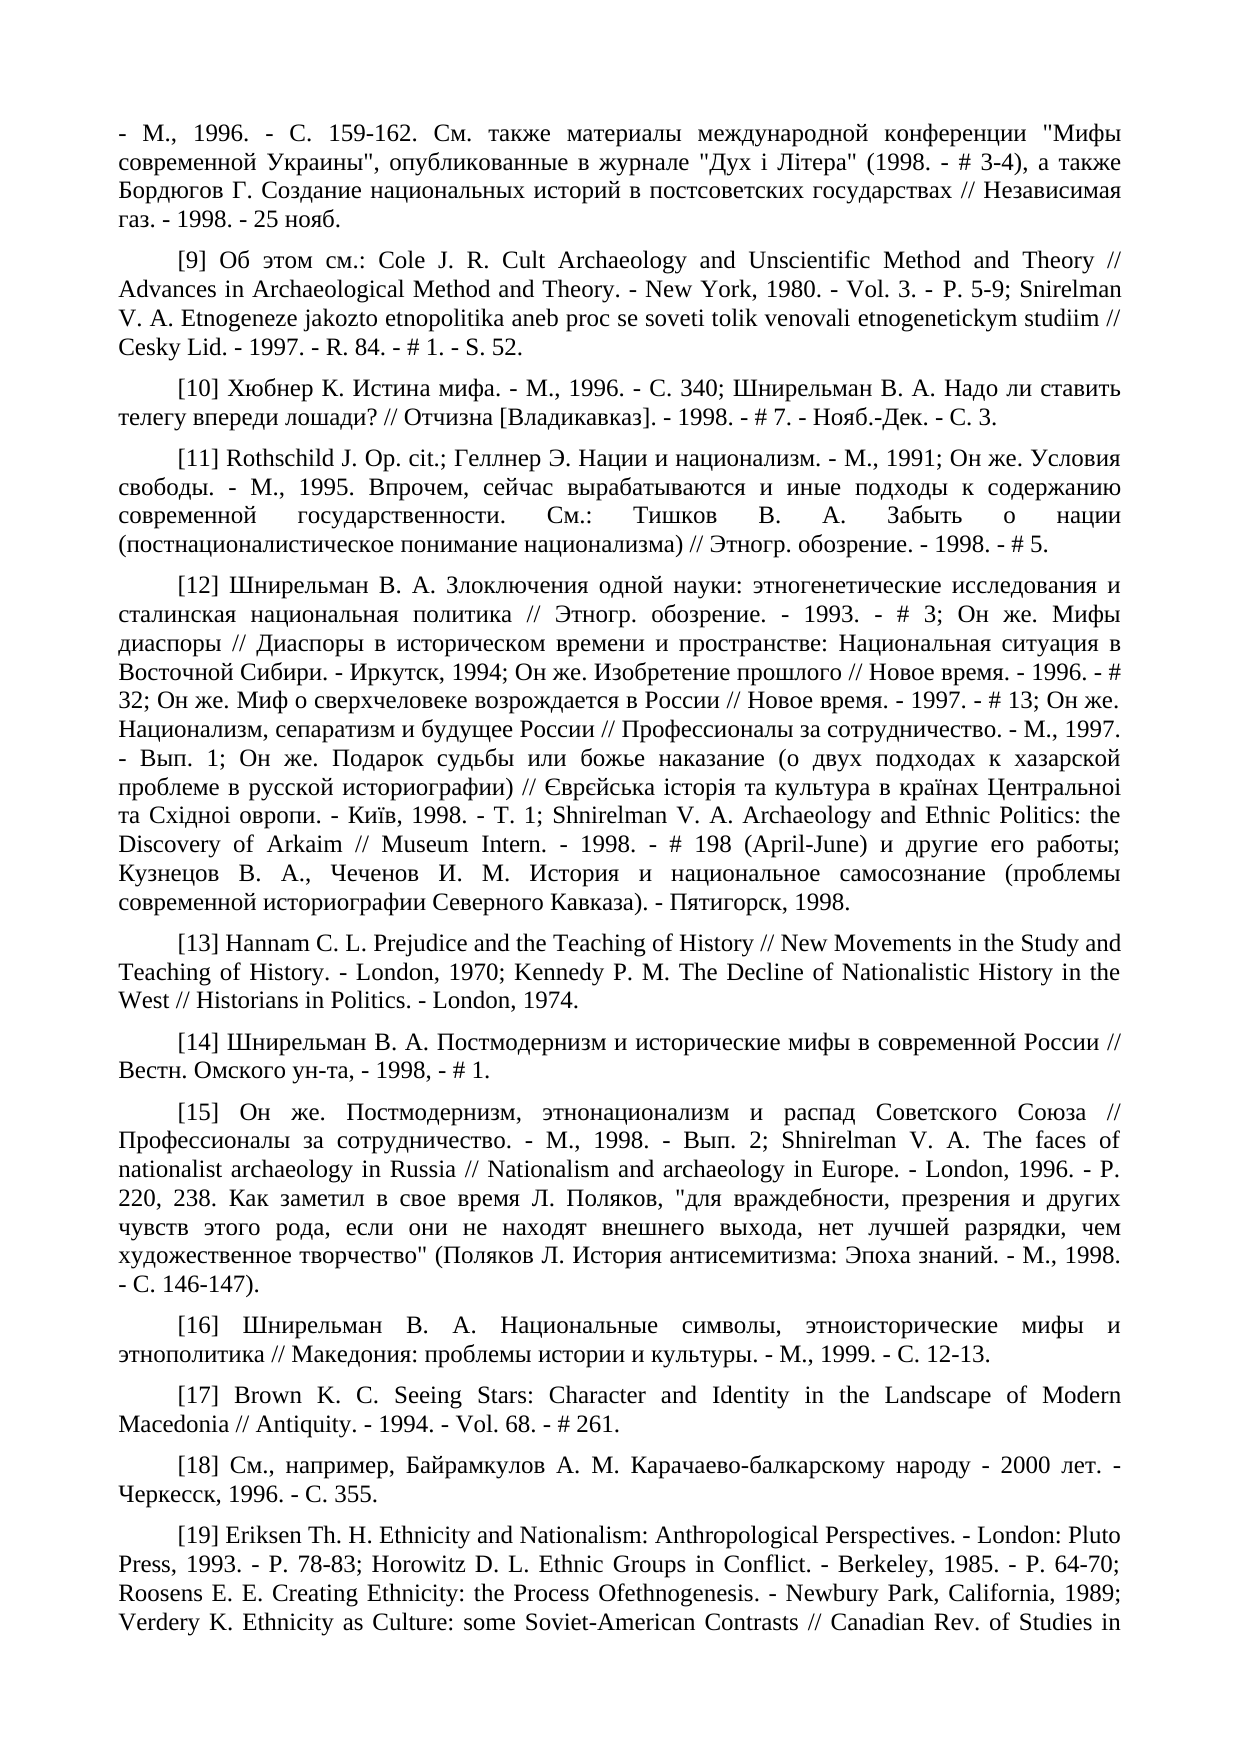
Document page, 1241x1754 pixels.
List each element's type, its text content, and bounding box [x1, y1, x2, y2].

text [9] Об этом см.: Cole J. R. Cult Archaeology and Unscientific Method and Theory // Advances in Archaeological Method and Theory. - New York, 1980. - Vol. 3. - Р. 5-9; Snirelman V. A. Etnogeneze jakozto etnopolitika aneb proc se soveti tolik venovali etnogenetickym studiim // Cesky Lid. - 1997. - R. 84. - # 1. - S. 52. [118, 246, 1122, 361]
text [16] Шнирельман В. А. Национальные символы, этноисторические мифы и этнополитика // Македония: проблемы истории и культуры. - М., 1999. - С. 12-13. [118, 1311, 1122, 1368]
text [17] Brown K. C. Seeing Stars: Character and Identity in the Landscape of Modern Macedonia // Antiquity. - 1994. - Vol. 68. - # 261. [118, 1381, 1122, 1438]
text [12] Шнирельман В. А. Злоключения одной науки: этногенетические исследования и сталинская национальная политика // Этногр. обозрение. - 1993. - # 3; Он же. Мифы диаспоры // Диаспоры в историческом времени и пространстве: Национальная ситуация в Восточной Сибири. - Иркутск, 1994; Он же. Изобретение прошлого // Новое время. - 1996. - # 32; Он же. Миф о сверхчеловеке возрождается в России // Новое время. - 1997. - # 13; Он же. Национализм, сепаратизм и будущее России // Профессионалы за сотрудничество. - М., 1997. - Вып. 1; Он же. Подарок судьбы или божье наказание (о двух подходах к хазарской проблеме в русской историографии) // Єврєйська iсторiя та культура в країнах Центральноi та Схiдноi oвропи. - Київ, 1998. - T. 1; Shnirelman V. A. Archaeology and Ethnic Politics: the Discovery of Arkaim // Museum Intern. - 1998. - # 198 (April-June) и другие его работы; Кузнецов В. А., Чеченов И. М. История и национальное самосознание (проблемы современной историографии Северного Кавказа). - Пятигорск, 1998. [118, 571, 1122, 916]
text [11] Rothschild J. Op. cit.; Геллнер Э. Нации и национализм. - М., 1991; Он же. Условия свободы. - М., 1995. Впрочем, сейчас вырабатываются и иные подходы к содержанию современной государственности. См.: Тишков В. А. Забыть о нации (постнационалистическое понимание национализма) // Этногр. обозрение. - 1998. - # 5. [118, 443, 1122, 558]
text [15] Он же. Постмодернизм, этнонационализм и распад Советского Союза // Профессионалы за сотрудничество. - М., 1998. - Вып. 2; Shnirelman V. A. The faces of nationalist archaeology in Russia // Nationalism and archaeology in Europe. - London, 1996. - Р. 220, 238. Как заметил в свое время Л. Поляков, "для враждебности, презрения и других чувств этого рода, если они не находят внешнего выхода, нет лучшей разрядки, чем художественное творчество" (Поляков Л. История антисемитизма: Эпоха знаний. - М., 1998. - С. 146-147). [118, 1097, 1122, 1298]
text [14] Шнирельман В. А. Постмодернизм и исторические мифы в современной России // Вестн. Омского ун-та, - 1998, - # 1. [118, 1027, 1122, 1084]
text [118, 1521, 1122, 1636]
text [118, 118, 1122, 233]
text [13] Hannam C. L. Prejudice and the Teaching of History // New Movements in the Study and Teaching of History. - London, 1970; Kennedy P. M. The Decline of Nationalistic History in the West // Historians in Politics. - London, 1974. [118, 928, 1122, 1014]
text [10] Хюбнер К. Истина мифа. - М., 1996. - С. 340; Шнирельман В. А. Надо ли ставить телегу впереди лошади? // Отчизна [Владикавказ]. - 1998. - # 7. - Нояб.-Дек. - С. 3. [118, 373, 1122, 431]
text [18] См., например, Байрамкулов А. М. Карачаево-балкарскому народу - 2000 лет. - Черкесск, 1996. - С. 355. [118, 1451, 1122, 1508]
